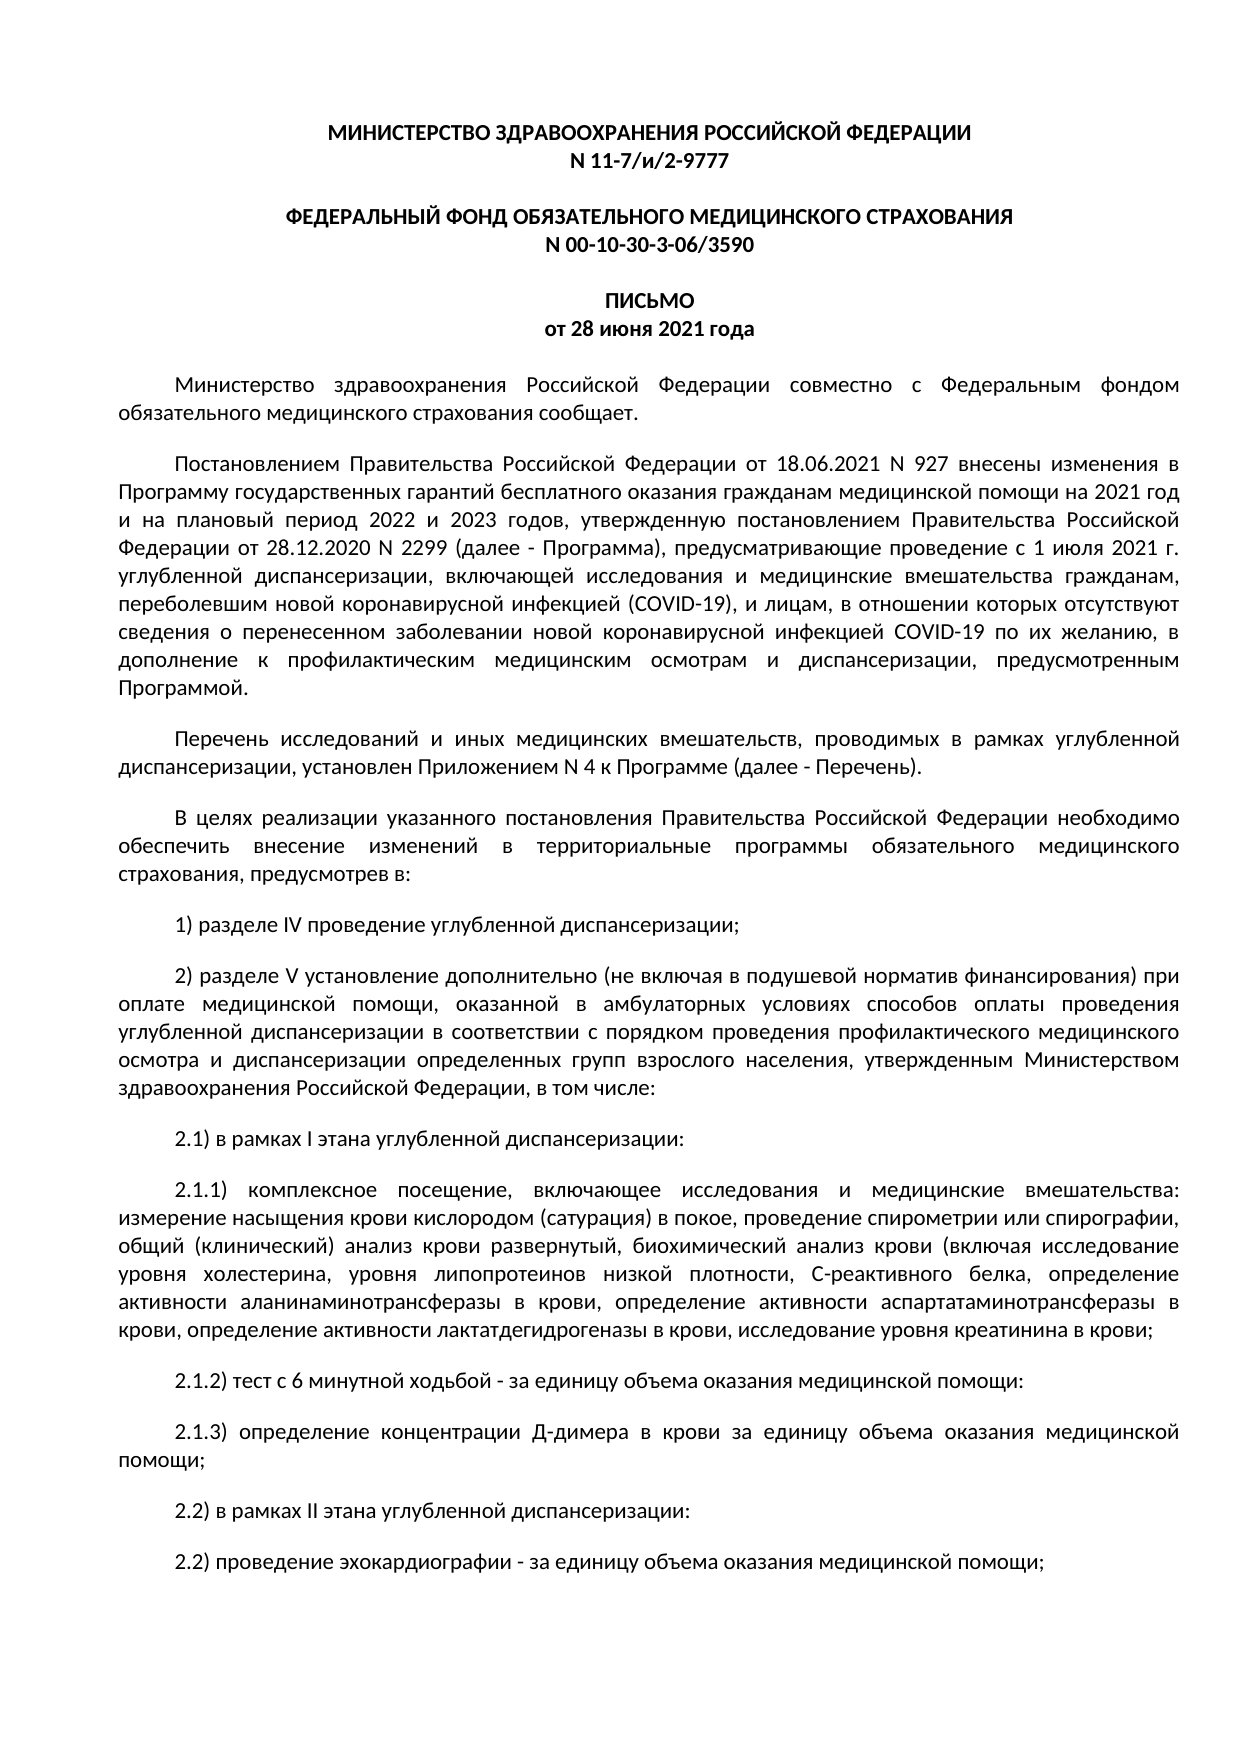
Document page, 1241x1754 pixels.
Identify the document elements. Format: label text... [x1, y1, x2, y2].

text 2) разделе V установление дополнительно (не включая в подушевой норматив финансирования) при оплате медицинской помощи, оказанной в амбулаторных условиях способов оплаты проведения углубленной диспансеризации в соответствии с порядком проведения профилактического медицинского осмотра и диспансеризации определенных групп взрослого населения, утвержденным Министерством здравоохранения Российской Федерации, в том числе: [118, 961, 1181, 1101]
text Перечень исследований и иных медицинских вмешательств, проводимых в рамках углубленной диспансеризации, установлен Приложением N 4 к Программе (далее - Перечень). [118, 724, 1181, 780]
title МИНИСТЕРСТВО ЗДРАВООХРАНЕНИЯ РОССИЙСКОЙ ФЕДЕРАЦИИ [118, 118, 1181, 146]
title от 28 июня 2021 года [118, 314, 1181, 342]
text 2.1) в рамках I этана углубленной диспансеризации: [118, 1124, 1181, 1152]
title N 11-7/и/2-9777 [118, 146, 1181, 174]
text 2.2) в рамках II этана углубленной диспансеризации: [118, 1496, 1181, 1524]
text Министерство здравоохранения Российской Федерации совместно с Федеральным фондом обязательного медицинского страхования сообщает. [118, 370, 1181, 426]
text 2.1.3) определение концентрации Д-димера в крови за единицу объема оказания медицинской помощи; [118, 1417, 1181, 1473]
text 1) разделе IV проведение углубленной диспансеризации; [118, 910, 1181, 938]
title ФЕДЕРАЛЬНЫЙ ФОНД ОБЯЗАТЕЛЬНОГО МЕДИЦИНСКОГО СТРАХОВАНИЯ [118, 202, 1181, 230]
title ПИСЬМО [118, 286, 1181, 314]
text 2.2) проведение эхокардиографии - за единицу объема оказания медицинской помощи; [118, 1547, 1181, 1575]
title N 00-10-30-3-06/3590 [118, 230, 1181, 258]
text В целях реализации указанного постановления Правительства Российской Федерации необходимо обеспечить внесение изменений в территориальные программы обязательного медицинского страхования, предусмотрев в: [118, 803, 1181, 887]
text Постановлением Правительства Российской Федерации от 18.06.2021 N 927 внесены изменения в Программу государственных гарантий бесплатного оказания гражданам медицинской помощи на 2021 год и на плановый период 2022 и 2023 годов, утвержденную постановлением Правительства Российской Федерации от 28.12.2020 N 2299 (далее - Программа), предусматривающие проведение с 1 июля 2021 г. углубленной диспансеризации, включающей исследования и медицинские вмешательства гражданам, переболевшим новой коронавирусной инфекцией (COVID-19), и лицам, в отношении которых отсутствуют сведения о перенесенном заболевании новой коронавирусной инфекцией COVID-19 по их желанию, в дополнение к профилактическим медицинским осмотрам и диспансеризации, предусмотренным Программой. [118, 449, 1181, 701]
text 2.1.2) тест с 6 минутной ходьбой - за единицу объема оказания медицинской помощи: [118, 1366, 1181, 1394]
text 2.1.1) комплексное посещение, включающее исследования и медицинские вмешательства: измерение насыщения крови кислородом (сатурация) в покое, проведение спирометрии или спирографии, общий (клинический) анализ крови развернутый, биохимический анализ крови (включая исследование уровня холестерина, уровня липопротеинов низкой плотности, C-реактивного белка, определение активности аланинаминотрансферазы в крови, определение активности аспартатаминотрансферазы в крови, определение активности лактатдегидрогеназы в крови, исследование уровня креатинина в крови; [118, 1175, 1181, 1343]
